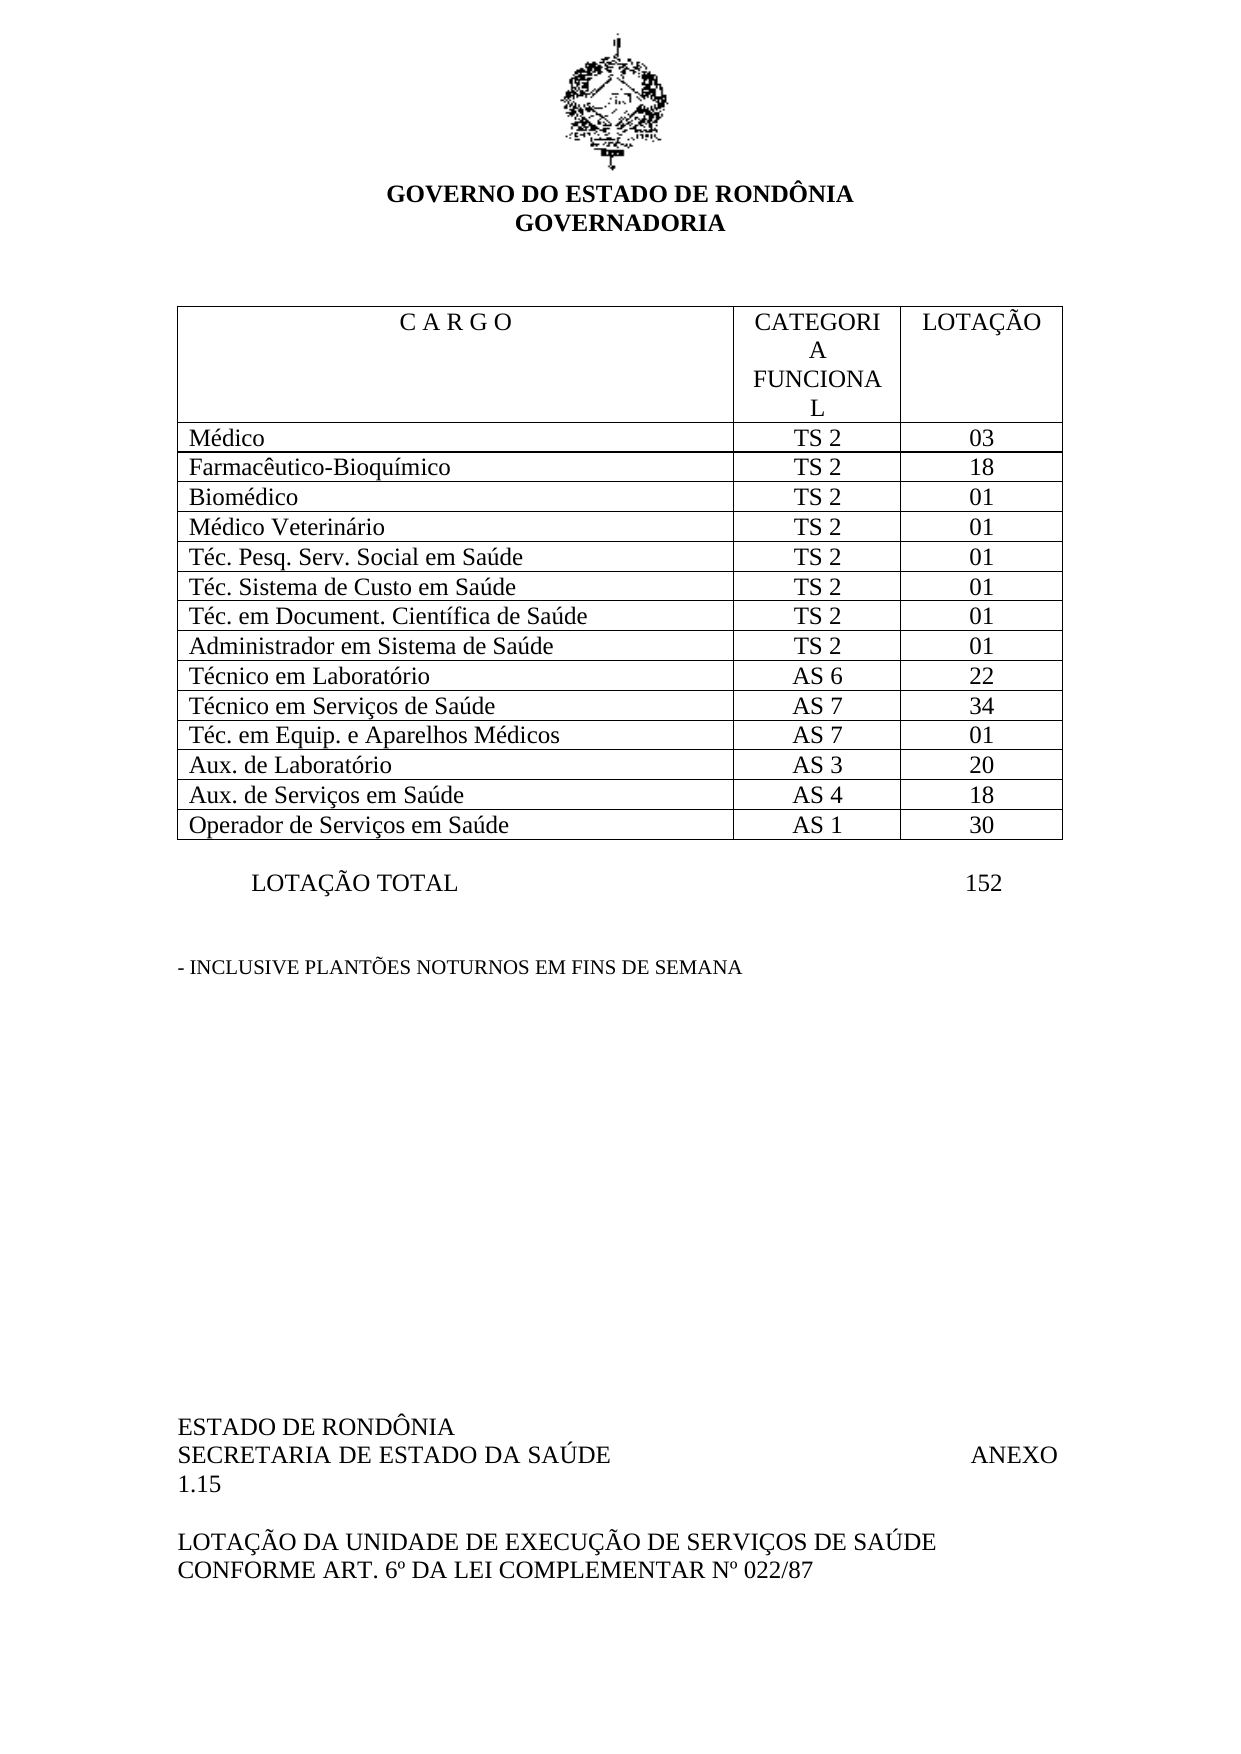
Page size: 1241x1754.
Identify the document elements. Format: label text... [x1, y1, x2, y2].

table_cell 20 [901, 750, 1062, 779]
table_cell Farmacêutico-Bioquímico [178, 453, 733, 481]
table_cell 01 [901, 631, 1062, 660]
table_cell TS 2 [734, 601, 900, 630]
table_header C A R G O [178, 307, 733, 422]
table_header CATEGORIA FUNCIONAL [734, 307, 900, 422]
table_cell Téc. em Document. Científica de Saúde [178, 601, 733, 630]
table_cell 01 [901, 572, 1062, 600]
table_cell AS 7 [734, 691, 900, 719]
table_cell TS 2 [734, 542, 900, 571]
text ESTADO DE RONDÔNIA [177, 1412, 1063, 1441]
text LOTAÇÃO DA UNIDADE DE EXECUÇÃO DE SERVIÇOS DE SAÚDE [177, 1527, 1063, 1556]
table_cell TS 2 [734, 453, 900, 481]
table_header LOTAÇÃO [901, 307, 1062, 422]
text - INCLUSIVE PLANTÕES NOTURNOS EM FINS DE SEMANA [177, 955, 1063, 979]
table_cell Aux. de Serviços em Saúde [178, 780, 733, 809]
table_cell TS 2 [734, 512, 900, 541]
table_cell Operador de Serviços em Saúde [178, 810, 733, 839]
table_cell TS 2 [734, 631, 900, 660]
table_cell Técnico em Serviços de Saúde [178, 691, 733, 719]
table_cell Médico Veterinário [178, 512, 733, 541]
table_cell 34 [901, 691, 1062, 719]
table_cell 22 [901, 661, 1062, 690]
table_cell 01 [901, 601, 1062, 630]
table_cell 30 [901, 810, 1062, 839]
text LOTAÇÃO TOTAL 152 [251, 868, 1063, 897]
table_cell AS 6 [734, 661, 900, 690]
table_cell Téc. Pesq. Serv. Social em Saúde [178, 542, 733, 571]
table_cell Médico [178, 423, 733, 451]
table_cell AS 3 [734, 750, 900, 779]
table_cell AS 4 [734, 780, 900, 809]
table_cell Administrador em Sistema de Saúde [178, 631, 733, 660]
text SECRETARIA DE ESTADO DA SAÚDE ANEXO 1.15 [177, 1441, 1063, 1498]
table_cell TS 2 [734, 482, 900, 511]
table_cell 01 [901, 512, 1062, 541]
table_cell 03 [901, 423, 1062, 451]
table_cell Biomédico [178, 482, 733, 511]
table_cell Téc. em Equip. e Aparelhos Médicos [178, 721, 733, 749]
table_cell AS 7 [734, 721, 900, 749]
table_cell 01 [901, 542, 1062, 571]
table_cell 01 [901, 482, 1062, 511]
table_cell 01 [901, 721, 1062, 749]
table_cell 18 [901, 453, 1062, 481]
table_cell TS 2 [734, 423, 900, 451]
table_cell 18 [901, 780, 1062, 809]
table_cell Téc. Sistema de Custo em Saúde [178, 572, 733, 600]
table_cell Técnico em Laboratório [178, 661, 733, 690]
table_cell Aux. de Laboratório [178, 750, 733, 779]
table_cell AS 1 [734, 810, 900, 839]
text CONFORME ART. 6º DA LEI COMPLEMENTAR Nº 022/87 [177, 1556, 1063, 1584]
table_cell TS 2 [734, 572, 900, 600]
